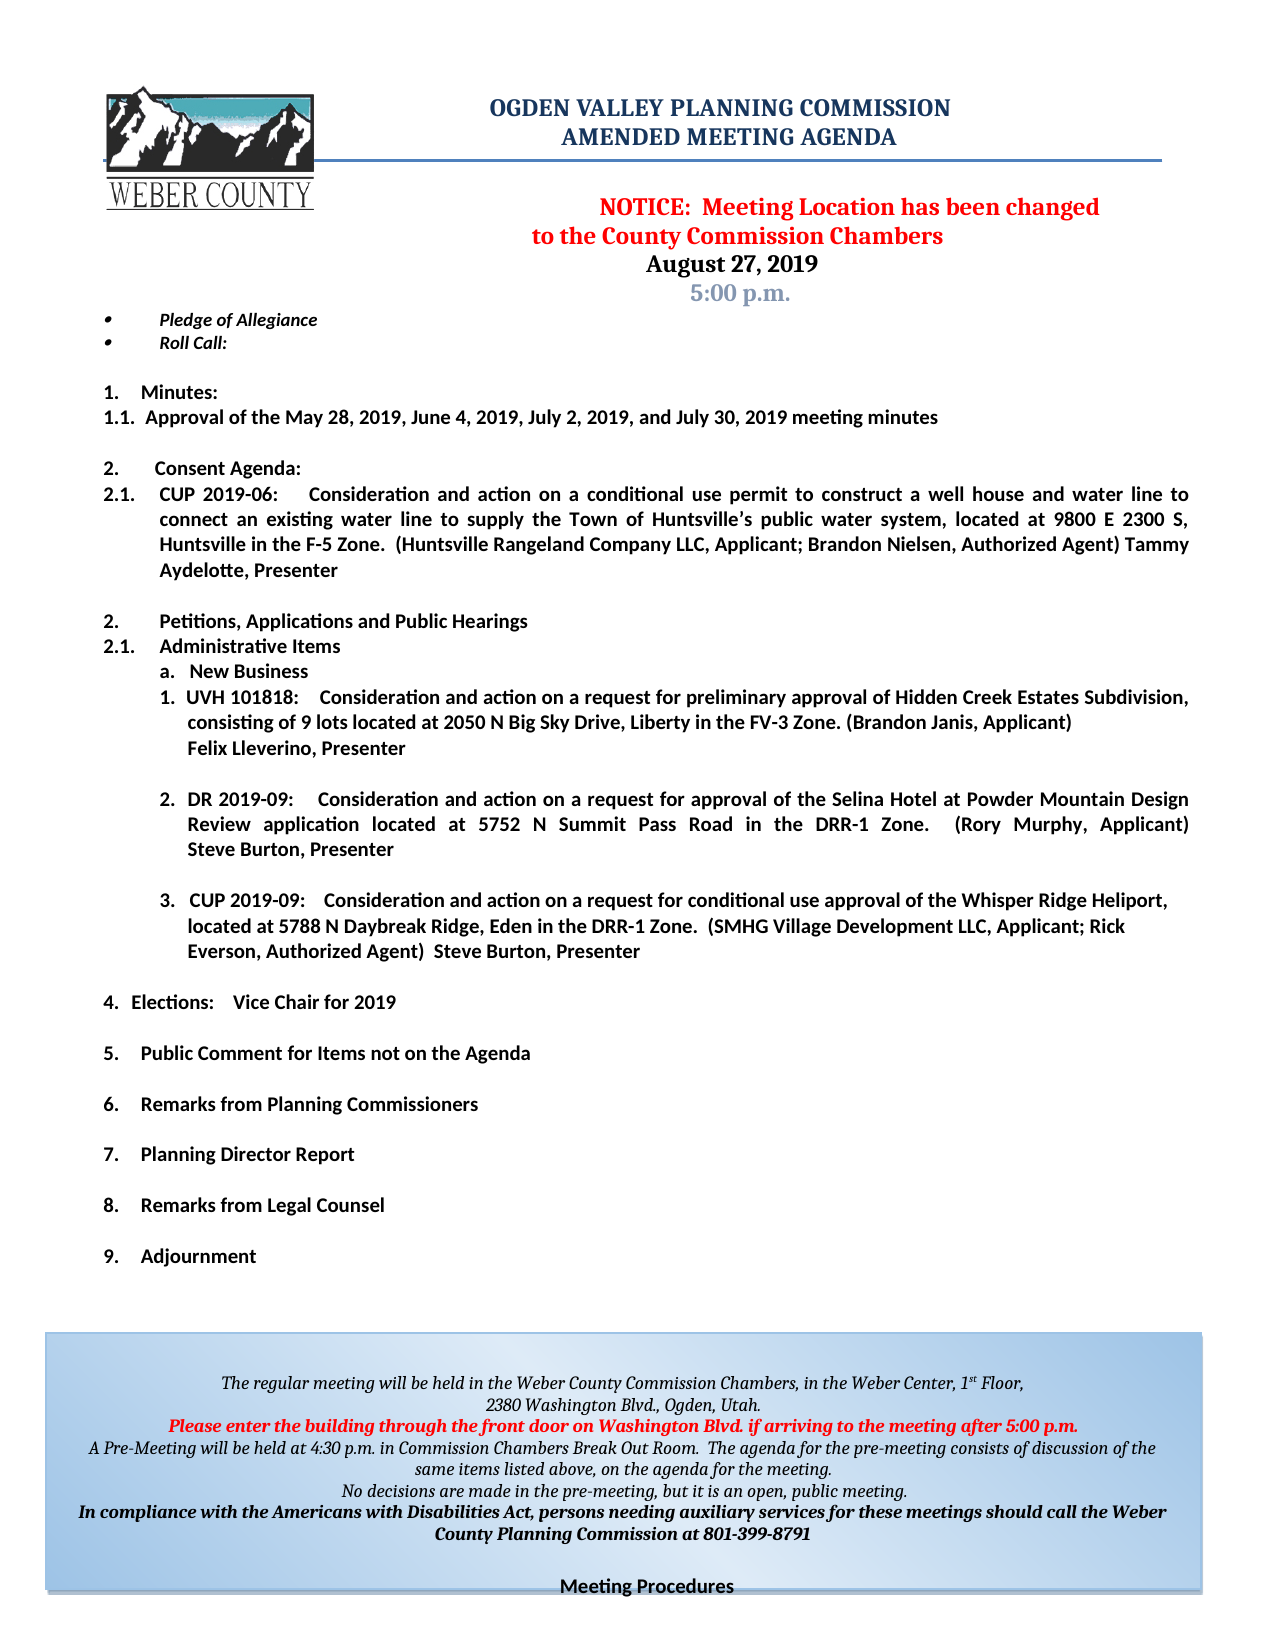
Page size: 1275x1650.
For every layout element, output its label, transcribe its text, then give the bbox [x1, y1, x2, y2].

list 5. Public Comment for Items not on the Agenda [103, 1040, 1191, 1065]
title AMENDED MEETING AGENDA [314, 122, 1162, 159]
title OGDEN VALLEY PLANNING COMMISSION [314, 94, 1162, 122]
text 2. Consent Agenda: [103, 455, 1191, 481]
list 1. UVH 101818: Consideration and action on a request for preliminary approval of Hidden Creek Estates Subdivision, consisting of 9 lots located at 2050 N Big Sky Drive, Liberty in the FV-3 Zone. (Brandon Janis, Applicant) [159, 684, 1191, 735]
text 3. CUP 2019-09: Consideration and action on a request for conditional use approval of the Whisper Ridge Heliport, located at 5788 N Daybreak Ridge, Eden in the DRR-1 Zone. (SMHG Village Development LLC, Applicant; Rick Everson, Authorized Agent) Steve Burton, Presenter [159, 887, 1191, 964]
list Felix Lleverino, Presenter [159, 735, 1191, 760]
list 2. DR 2019-09: Consideration and action on a request for approval of the Selina Hotel at Powder Mountain Design Review application located at 5752 N Summit Pass Road in the DRR-1 Zone. (Rory Murphy, Applicant) Steve Burton, Presenter [159, 786, 1191, 862]
text 2. Petitions, Applications and Public Hearings [103, 608, 1191, 633]
picture [104, 83, 314, 209]
text 2.1. CUP 2019-06: Consideration and action on a conditional use permit to construct a well house and water line to connect an existing water line to supply the Town of Huntsville’s public water system, located at 9800 E 2300 S, Huntsville in the F-5 Zone. (Huntsville Rangeland Company LLC, Applicant; Brandon Nielsen, Authorized Agent) Tammy Aydelotte, Presenter [103, 481, 1191, 582]
list 8. Remarks from Legal Counsel [103, 1192, 1191, 1218]
text Meeting Procedures [103, 1574, 1191, 1599]
list 6. Remarks from Planning Commissioners [103, 1091, 1191, 1116]
text to the County Commission Chambers [103, 222, 1191, 250]
list 9. Adjournment [103, 1243, 1191, 1269]
list Roll Call: [103, 331, 1191, 354]
list Approval of the May 28, 2019, June 4, 2019, July 2, 2019, and July 30, 2019 meeting minutes [103, 404, 1191, 430]
text NOTICE: Meeting Location has been changed [103, 193, 1191, 222]
list 7. Planning Director Report [103, 1142, 1191, 1167]
text 5:00 p.m. [103, 279, 1191, 308]
text 4. Elections: Vice Chair for 2019 [103, 989, 1191, 1014]
list Minutes: [103, 379, 1191, 404]
list Pledge of Allegiance [103, 308, 1191, 331]
list 2.1. Administrative Items [103, 633, 1191, 659]
text August 27, 2019 [103, 250, 1191, 279]
list a. New Business [103, 659, 1191, 684]
